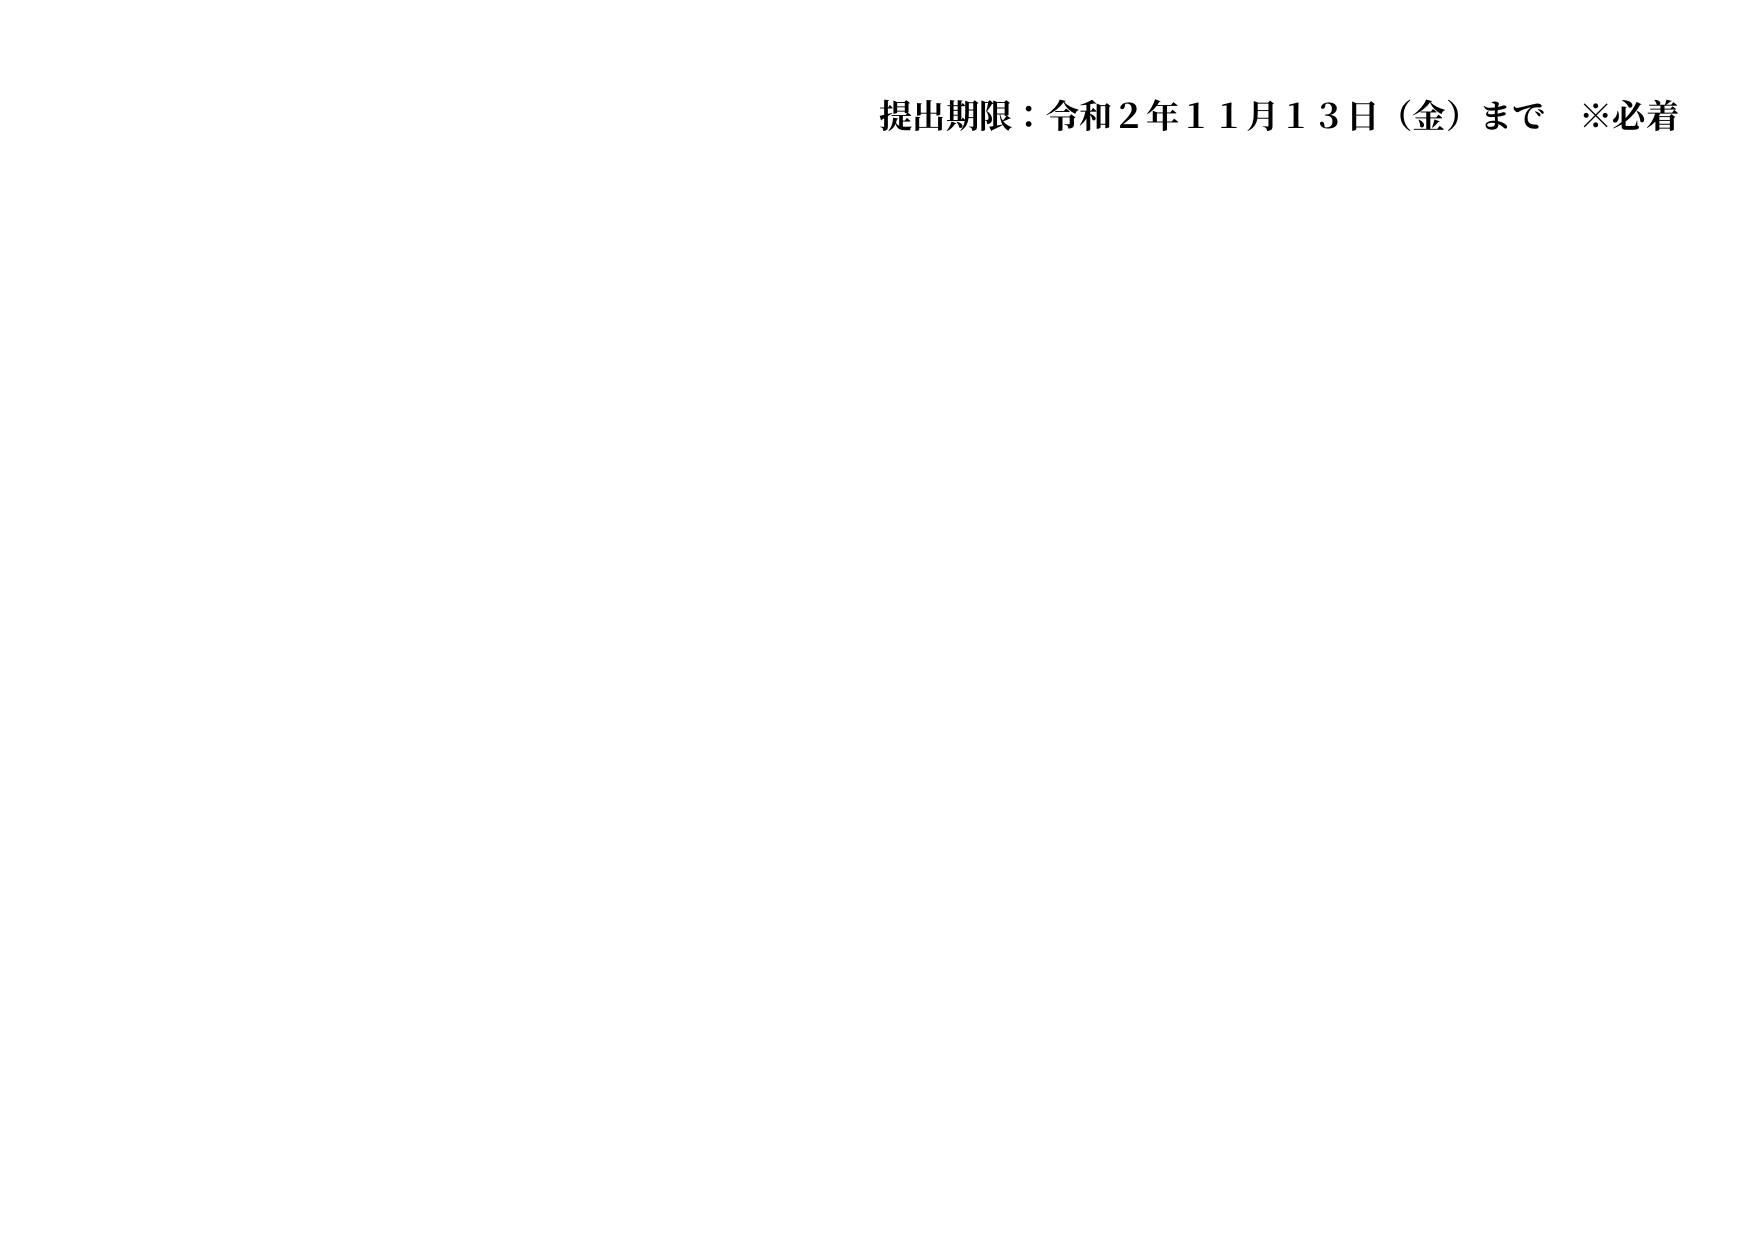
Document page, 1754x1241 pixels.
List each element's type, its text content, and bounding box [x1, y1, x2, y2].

text 提出期限：令和２年１１月１３日（金）まで ※必着 [75, 76, 1679, 151]
